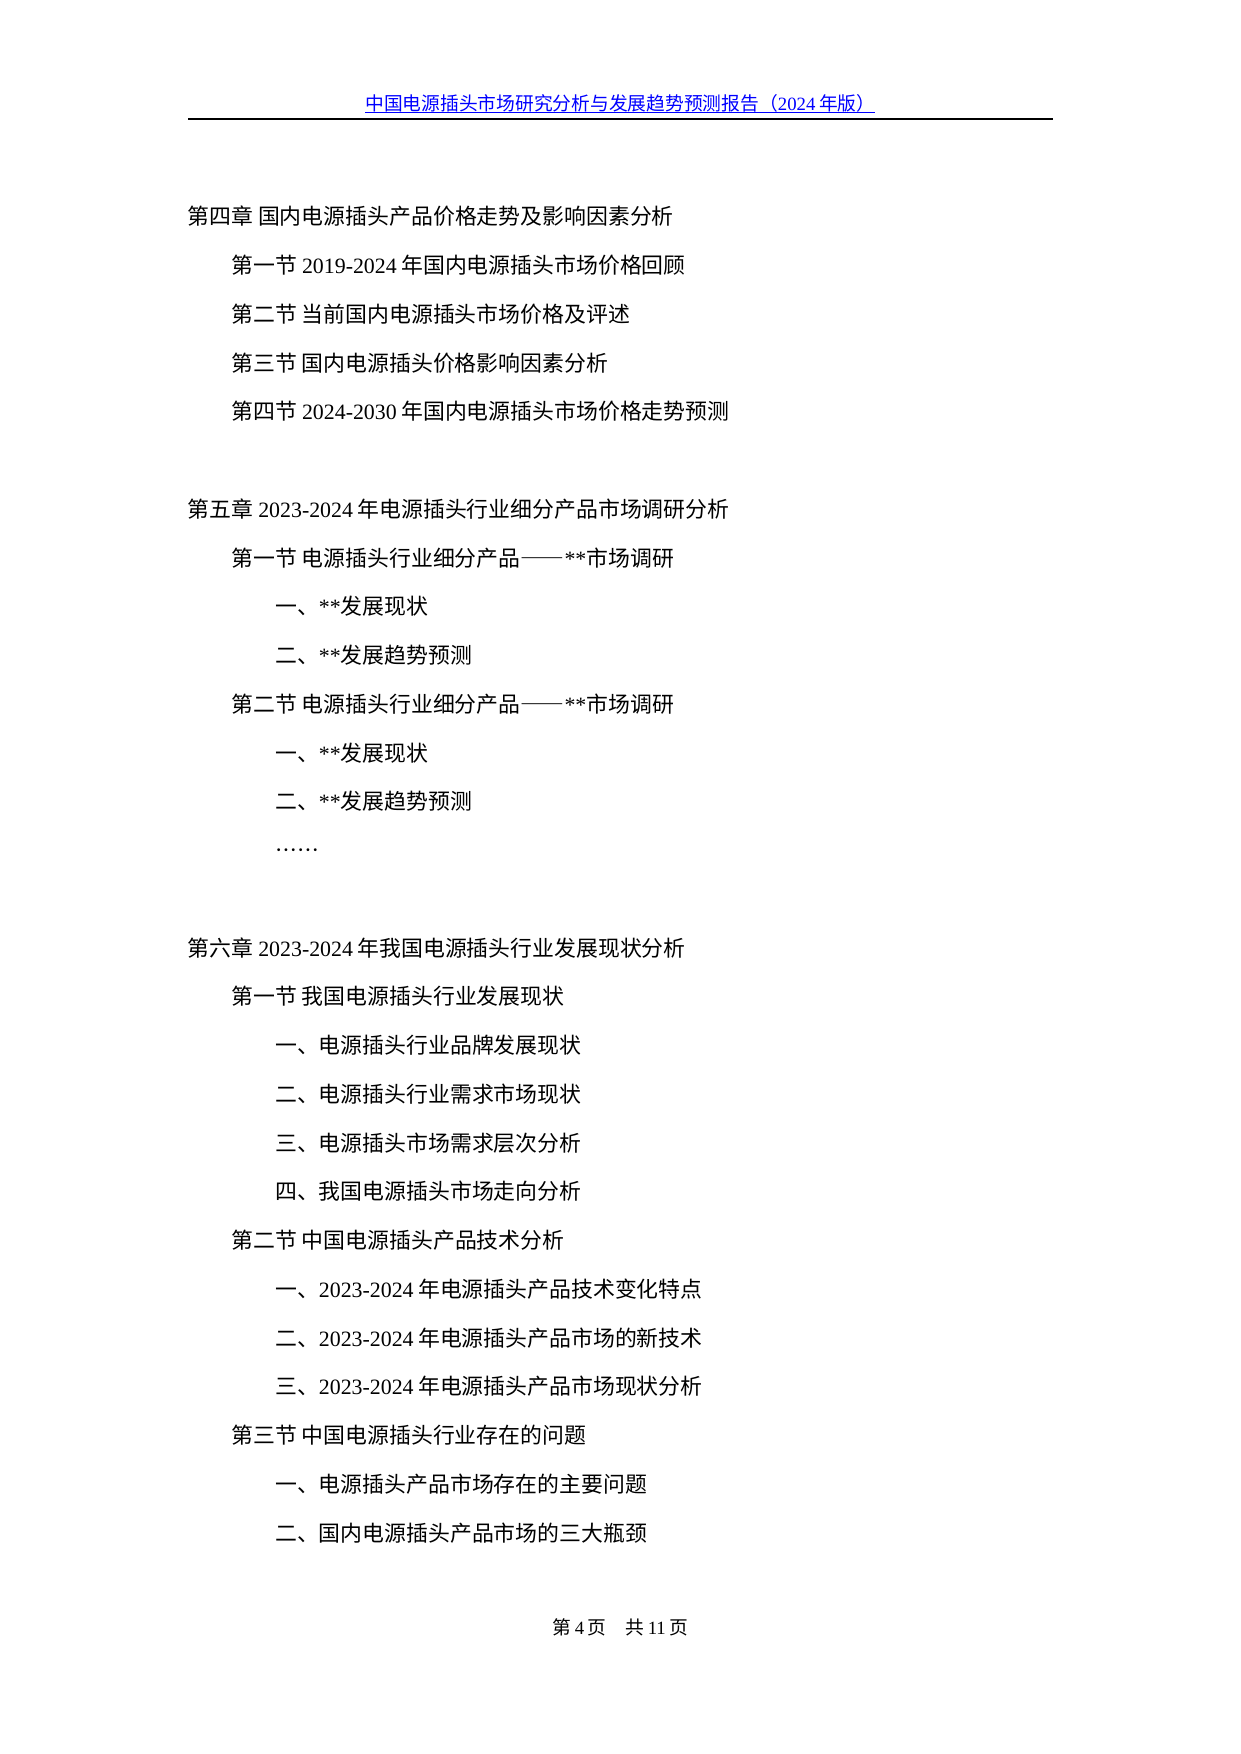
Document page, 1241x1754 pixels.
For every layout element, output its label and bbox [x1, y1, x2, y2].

text [187, 150, 1053, 1548]
